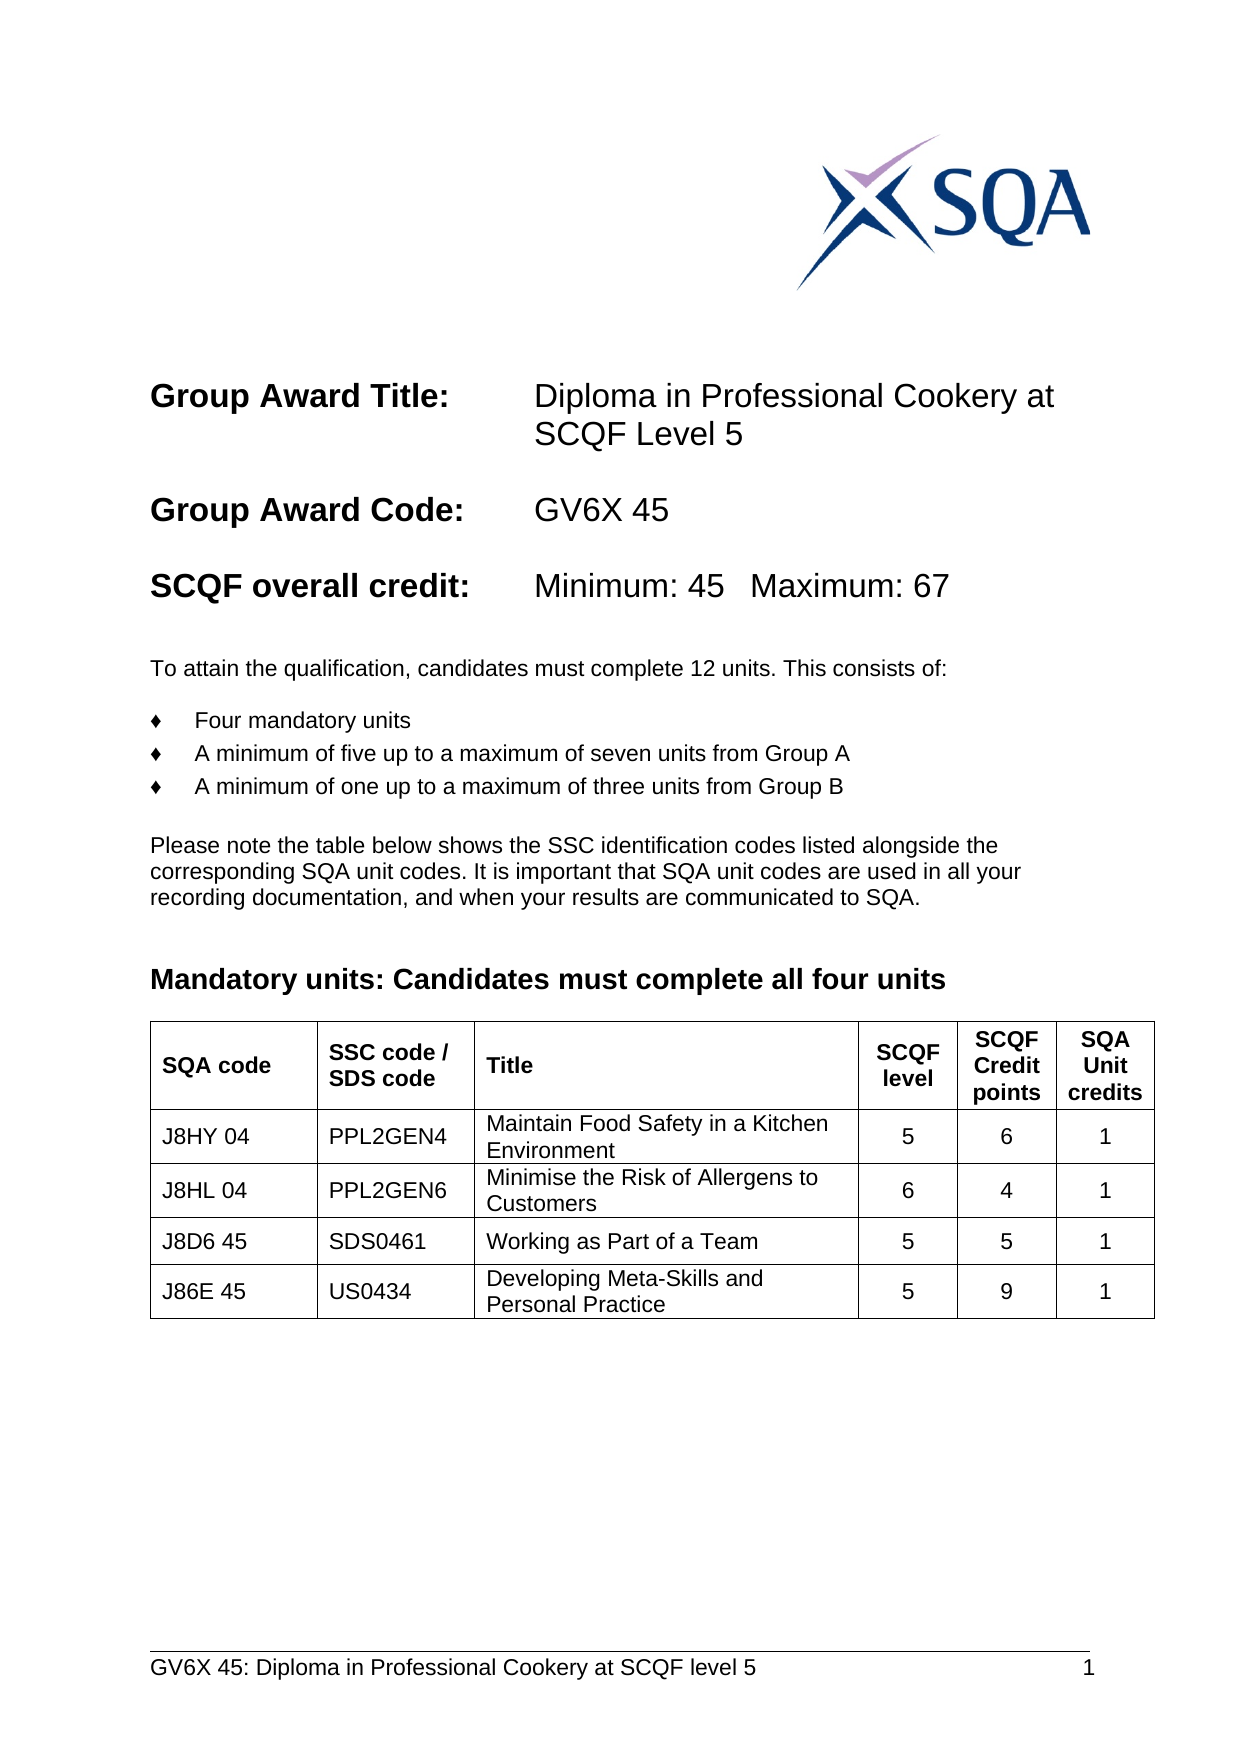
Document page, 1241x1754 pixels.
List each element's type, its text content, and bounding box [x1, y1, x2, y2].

text Group Award Code: GV6X 45 [150, 490, 1090, 529]
table_cell J8HL 04 [151, 1164, 317, 1217]
text To attain the qualification, candidates must complete 12 units. This consists of: [150, 655, 1090, 681]
table_cell J8D6 45 [151, 1218, 317, 1264]
table_cell PPL2GEN4 [318, 1110, 474, 1163]
text Please note the table below shows the SSC identification codes listed alongside the corresponding SQA unit codes. It is important that SQA unit codes are used in all your recording documentation, and when your results are communicated to SQA. [150, 832, 1090, 911]
table_cell 5 [958, 1218, 1056, 1264]
table_cell 6 [859, 1164, 957, 1217]
table_cell 5 [859, 1265, 957, 1318]
table_cell Developing Meta-Skills and Personal Practice [475, 1265, 858, 1318]
table_cell 9 [958, 1265, 1056, 1318]
table_header SCQF level [859, 1022, 957, 1109]
table_header SSC code / SDS code [318, 1022, 474, 1109]
table_cell 5 [859, 1110, 957, 1163]
table_cell SDS0461 [318, 1218, 474, 1264]
text A minimum of five up to a maximum of seven units from Group A [150, 740, 1090, 766]
table_cell Working as Part of a Team [475, 1218, 858, 1264]
table_cell 6 [958, 1110, 1056, 1163]
table_cell 1 [1057, 1218, 1154, 1264]
table_cell PPL2GEN6 [318, 1164, 474, 1217]
table_cell 5 [859, 1218, 957, 1264]
subtitle Mandatory units: Candidates must complete all four units [150, 962, 1090, 996]
table_cell 4 [958, 1164, 1056, 1217]
picture [796, 134, 1091, 291]
table_header SQA code [151, 1022, 317, 1109]
table_header Title [475, 1022, 858, 1109]
text SCQF overall credit: Minimum: 45 Maximum: 67 [150, 566, 1090, 605]
table_cell J86E 45 [151, 1265, 317, 1318]
text Four mandatory units [150, 707, 1090, 734]
table_header SCQF Credit points [958, 1022, 1056, 1109]
table_cell 1 [1057, 1110, 1154, 1163]
table_cell Maintain Food Safety in a Kitchen Environment [475, 1110, 858, 1163]
table_header SQA Unit credits [1057, 1022, 1154, 1109]
title Group Award Title: Diploma in Professional Cookery at SCQF Level 5 [150, 376, 1090, 453]
text A minimum of one up to a maximum of three units from Group B [150, 773, 1090, 799]
table_cell Minimise the Risk of Allergens to Customers [475, 1164, 858, 1217]
table_cell 1 [1057, 1164, 1154, 1217]
table_cell US0434 [318, 1265, 474, 1318]
table_cell J8HY 04 [151, 1110, 317, 1163]
table_cell 1 [1057, 1265, 1154, 1318]
